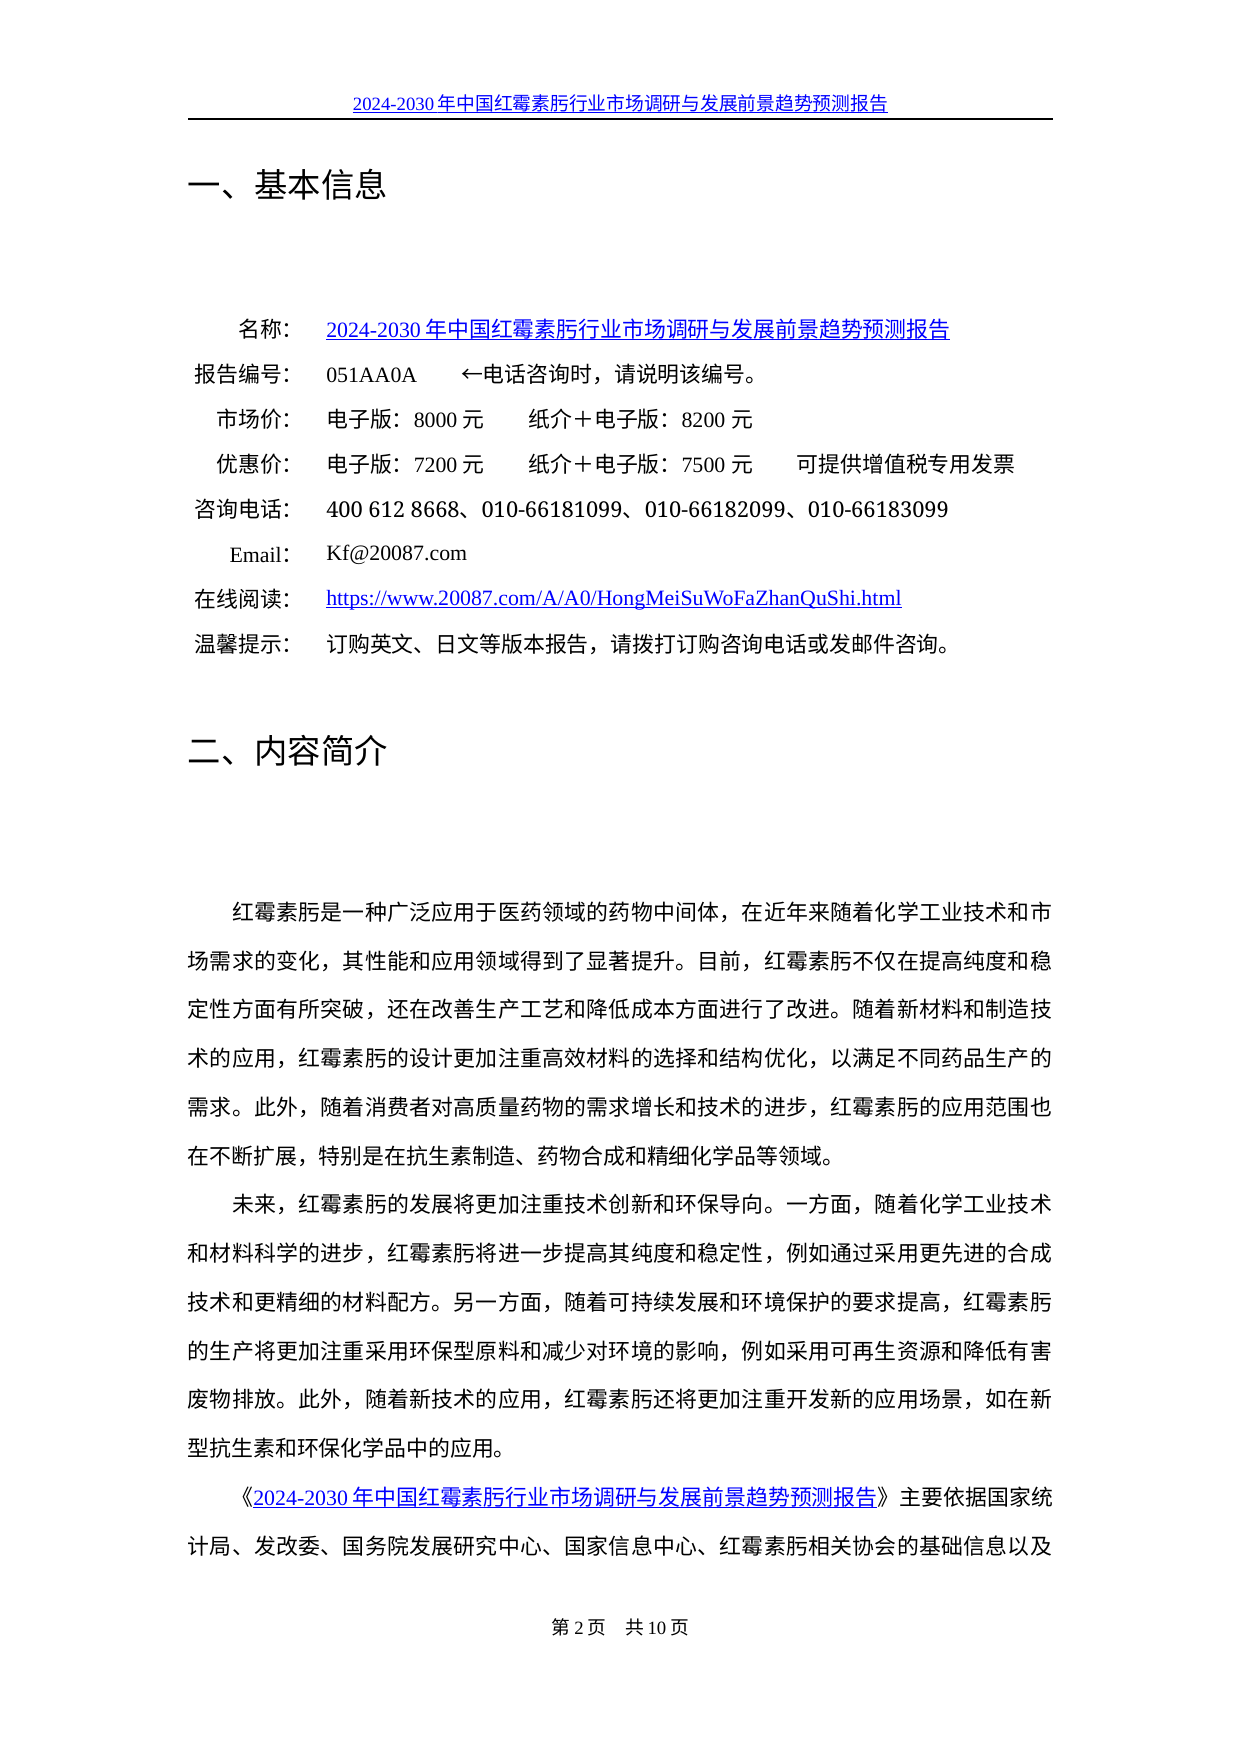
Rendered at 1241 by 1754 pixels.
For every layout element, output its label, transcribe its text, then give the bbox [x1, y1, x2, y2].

table_cell 温馨提示： [167, 627, 315, 672]
title 一、基本信息 [187, 150, 1053, 215]
table_cell Email： [167, 537, 315, 582]
table_cell 电子版：7200 元 纸介＋电子版：7500 元 可提供增值税专用发票 [315, 447, 1073, 492]
table_header 名称： [167, 312, 315, 357]
table_cell 报告编号： [167, 357, 315, 402]
table_cell Kf@20087.com [315, 537, 1073, 582]
table_cell 订购英文、日文等版本报告，请拨打订购咨询电话或发邮件咨询。 [315, 627, 1073, 672]
table_cell 优惠价： [167, 447, 315, 492]
title 二、内容简介 [187, 717, 1053, 782]
table_cell 在线阅读： [167, 582, 315, 627]
table_header 2024-2030年中国红霉素肟行业市场调研与发展前景趋势预测报告 [315, 312, 1073, 357]
table_cell 051AA0A ←电话咨询时，请说明该编号。 [315, 357, 1073, 402]
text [187, 894, 1053, 1561]
table_cell 电子版：8000 元 纸介＋电子版：8200 元 [315, 402, 1073, 447]
table_cell [315, 582, 1073, 627]
table_cell 400 612 8668、010-66181099、010-66182099、010-66183099 [315, 492, 1073, 537]
table_cell 咨询电话： [167, 492, 315, 537]
table_cell 市场价： [167, 402, 315, 447]
